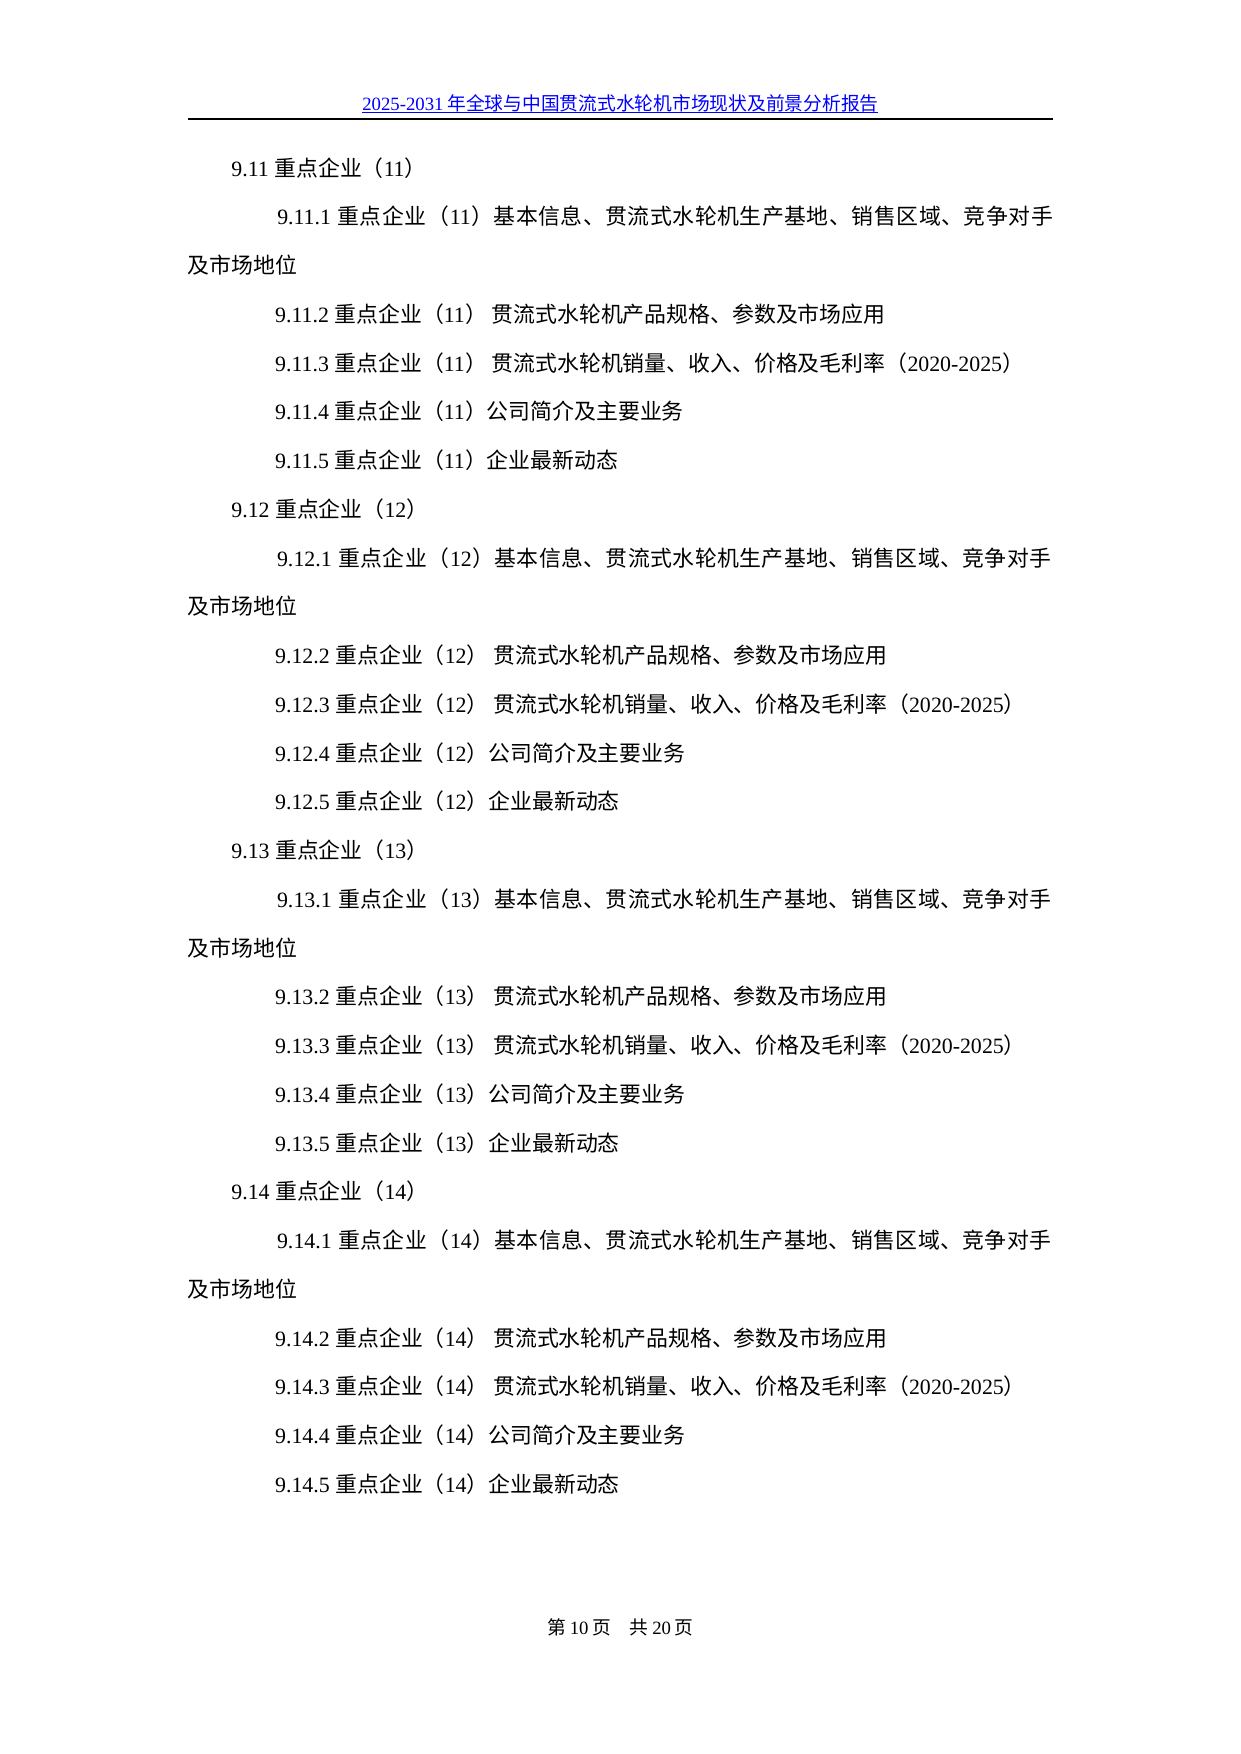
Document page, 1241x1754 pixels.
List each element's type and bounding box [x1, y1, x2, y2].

text [187, 150, 1053, 1499]
